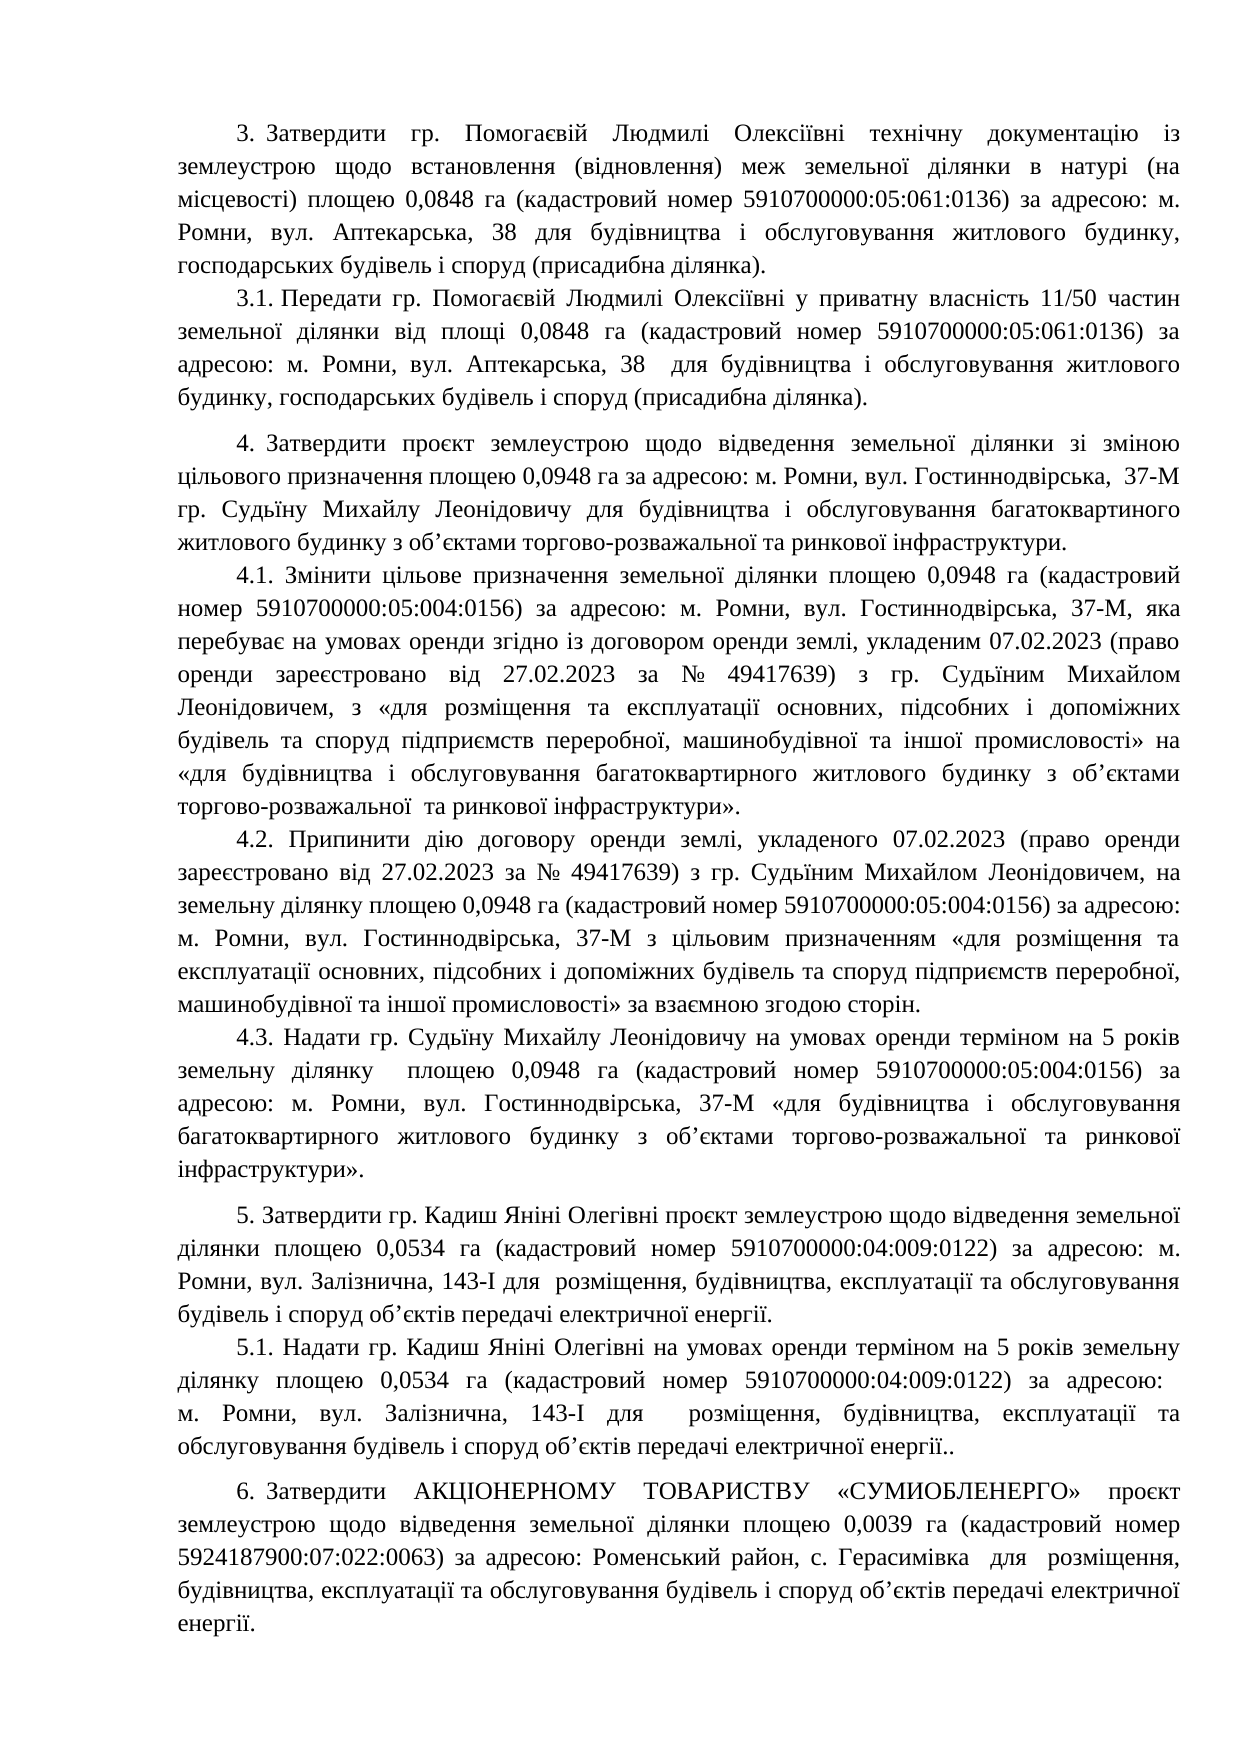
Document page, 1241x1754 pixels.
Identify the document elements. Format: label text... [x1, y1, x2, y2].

list 5.1. Надати гр. Кадиш Яніні Олегівні на умовах оренди терміном на 5 років земельну ділянку площею 0,0534 га (кадастровий номер 5910700000:04:009:0122) за адресою: м. Ромни, вул. Залізнична, 143-І для розміщення, будівництва, експлуатації та обслуговування будівель і споруд об’єктів передачі електричної енергії.. [177, 1332, 1181, 1460]
list Затвердити проєкт землеустрою щодо відведення земельної ділянки зі зміною цільового призначення площею 0,0948 га за адресою: м. Ромни, вул. Гостиннодвірська, 37-М гр. Судьїну Михайлу Леонідовичу для будівництва і обслуговування багатоквартиного житлового будинку з об’єктами торгово-розважальної та ринкової інфраструктури. [177, 428, 1181, 556]
list 5. Затвердити гр. Кадиш Яніні Олегівні проєкт землеустрою щодо відведення земельної ділянки площею 0,0534 га (кадастровий номер 5910700000:04:009:0122) за адресою: м. Ромни, вул. Залізнична, 143-І для розміщення, будівництва, експлуатації та обслуговування будівель і споруд об’єктів передачі електричної енергії. [177, 1200, 1181, 1328]
text 4.2. Припинити дію договору оренди землі, укладеного 07.02.2023 (право оренди зареєстровано від 27.02.2023 за № 49417639) з гр. Судьїним Михайлом Леонідовичем, на земельну ділянку площею 0,0948 га (кадастровий номер 5910700000:05:004:0156) за адресою: м. Ромни, вул. Гостиннодвірська, 37-М з цільовим призначенням «для розміщення та експлуатації основних, підсобних і допоміжних будівель та споруд підприємств переробної, машинобудівної та іншої промисловості» за взаємною згодою сторін. [177, 824, 1181, 1018]
list Затвердити АКЦІОНЕРНОМУ ТОВАРИСТВУ «СУМИОБЛЕНЕРГО» проєкт землеустрою щодо відведення земельної ділянки площею 0,0039 га (кадастровий номер 5924187900:07:022:0063) за адресою: Роменський район, с. Герасимівка для розміщення, будівництва, експлуатації та обслуговування будівель і споруд об’єктів передачі електричної енергії. [177, 1476, 1181, 1637]
list 4.1. Змінити цільове призначення земельної ділянки площею 0,0948 га (кадастровий номер 5910700000:05:004:0156) за адресою: м. Ромни, вул. Гостиннодвірська, 37-М, яка перебуває на умовах оренди згідно із договором оренди землі, укладеним 07.02.2023 (право оренди зареєстровано від 27.02.2023 за № 49417639) з гр. Судьїним Михайлом Леонідовичем, з «для розміщення та експлуатації основних, підсобних і допоміжних будівель та споруд підприємств переробної, машинобудівної та іншої промисловості» на «для будівництва і обслуговування багатоквартирного житлового будинку з об’єктами торгово-розважальної та ринкової інфраструктури». [177, 560, 1181, 820]
list Передати гр. Помогаєвій Людмилі Олексіївні у приватну власність 11/50 частин земельної ділянки від площі 0,0848 га (кадастровий номер 5910700000:05:061:0136) за адресою: м. Ромни, вул. Аптекарська, 38 для будівництва і обслуговування житлового будинку, господарських будівель і споруд (присадибна ділянка). [177, 283, 1181, 411]
list Затвердити гр. Помогаєвій Людмилі Олексіївні технічну документацію із землеустрою щодо встановлення (відновлення) меж земельної ділянки в натурі (на місцевості) площею 0,0848 га (кадастровий номер 5910700000:05:061:0136) за адресою: м. Ромни, вул. Аптекарська, 38 для будівництва і обслуговування житлового будинку, господарських будівель і споруд (присадибна ділянка). [177, 118, 1181, 279]
text 4.3. Надати гр. Судьїну Михайлу Леонідовичу на умовах оренди терміном на 5 років земельну ділянку площею 0,0948 га (кадастровий номер 5910700000:05:004:0156) за адресою: м. Ромни, вул. Гостиннодвірська, 37-М «для будівництва і обслуговування багатоквартирного житлового будинку з об’єктами торгово-розважальної та ринкової інфраструктури». [177, 1022, 1181, 1183]
